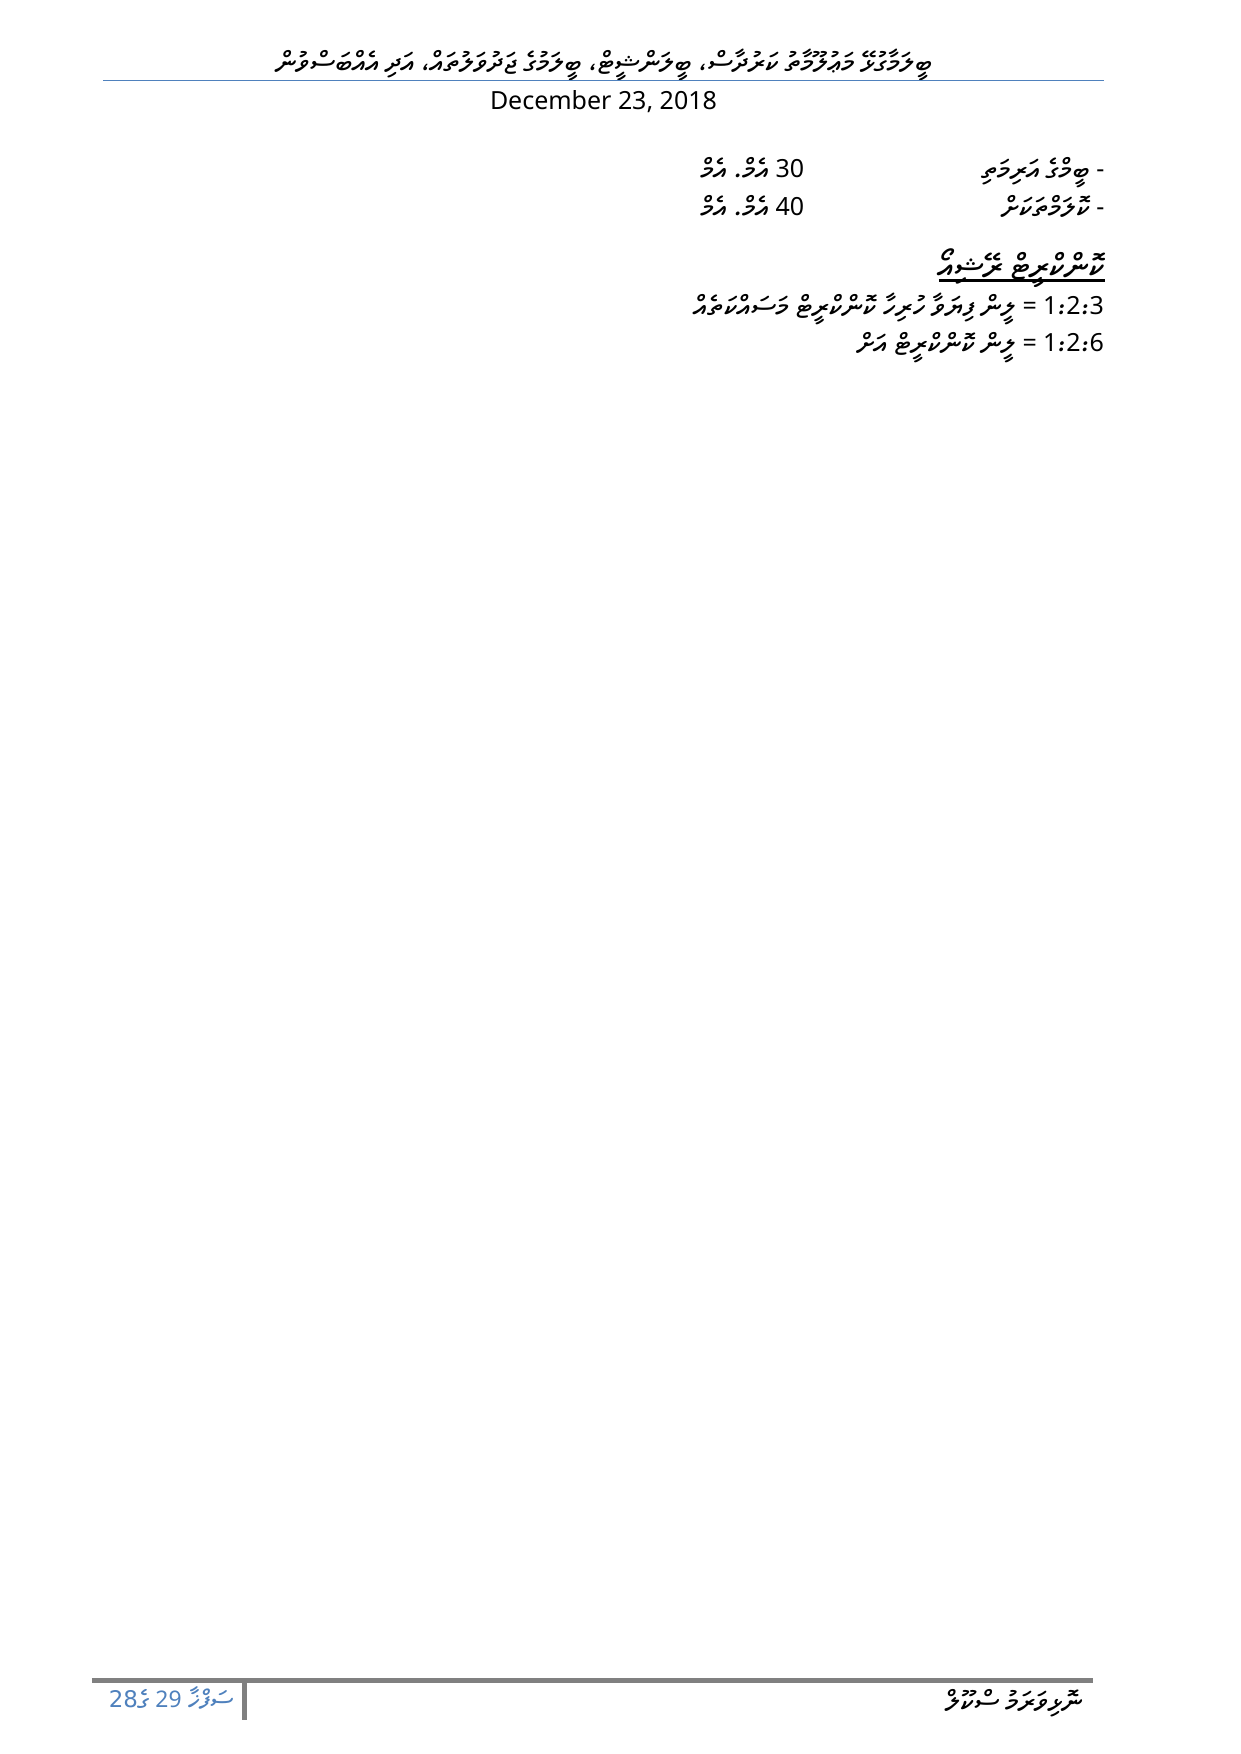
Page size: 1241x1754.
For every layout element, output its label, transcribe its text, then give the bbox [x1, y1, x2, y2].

text ކޮންކްރީޓް ރޭޝިއޯ [103, 244, 1104, 288]
text 1:2:3 = ލީން ފިޔަވާ ހުރިހާ ކޮންކްރީޓް މަސައްކަތެއް [103, 288, 1104, 325]
text - ކޮލަމްތަކަށް 40 އެމް. އެމް [103, 188, 1104, 226]
text 1:2:6 = ލީން ކޮންކްރީޓް އަށް [103, 325, 1104, 362]
text - ބީމްގެ އަރިމަތި 30 އެމް. އެމް [103, 151, 1104, 188]
